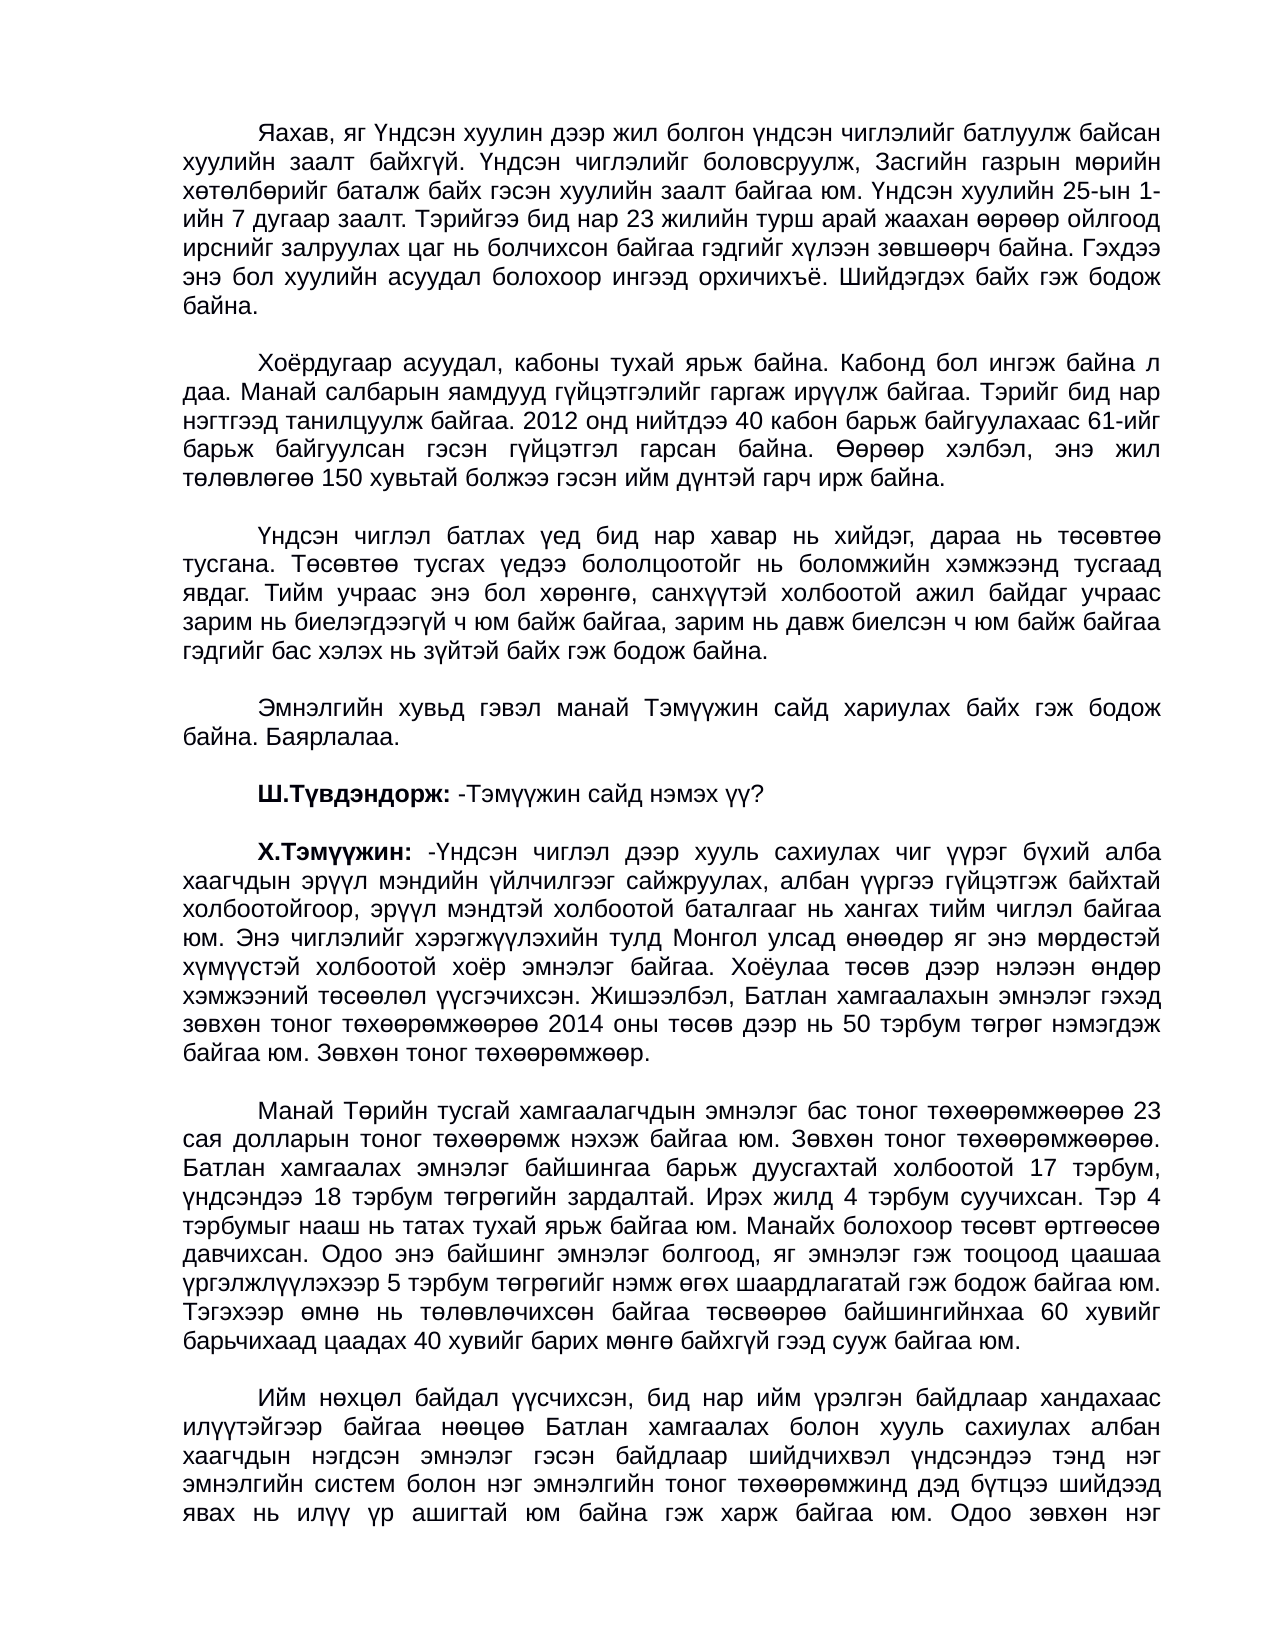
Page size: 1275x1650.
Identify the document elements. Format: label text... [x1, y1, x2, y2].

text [182, 1383, 1162, 1527]
text Хоёрдугаар асуудал, кабоны тухай ярьж байна. Кабонд бол ингэж байна л даа. Манай салбарын яамдууд гүйцэтгэлийг гаргаж ирүүлж байгаа. Тэрийг бид нар нэгтгээд танилцуулж байгаа. 2012 онд нийтдээ 40 кабон барьж байгуулахаас 61-ийг барьж байгуулсан гэсэн гүйцэтгэл гарсан байна. Өөрөөр хэлбэл, энэ жил төлөвлөгөө 150 хувьтай болжээ гэсэн ийм дүнтэй гарч ирж байна. [182, 348, 1162, 492]
text Эмнэлгийн хувьд гэвэл манай Тэмүүжин сайд хариулах байх гэж бодож байна. Баярлалаа. [182, 693, 1162, 751]
text Ш.Түвдэндорж: -Тэмүүжин сайд нэмэх үү? [182, 779, 1162, 808]
text Яахав, яг Үндсэн хуулин дээр жил болгон үндсэн чиглэлийг батлуулж байсан хуулийн заалт байхгүй. Үндсэн чиглэлийг боловсруулж, Засгийн газрын мөрийн хөтөлбөрийг баталж байх гэсэн хуулийн заалт байгаа юм. Үндсэн хуулийн 25-ын 1-ийн 7 дугаар заалт. Тэрийгээ бид нар 23 жилийн турш арай жаахан өөрөөр ойлгоод ирснийг залруулах цаг нь болчихсон байгаа гэдгийг хүлээн зөвшөөрч байна. Гэхдээ энэ бол хуулийн асуудал болохоор ингээд орхичихъё. Шийдэгдэх байх гэж бодож байна. [182, 118, 1162, 319]
text Х.Тэмүүжин: -Үндсэн чиглэл дээр хууль сахиулах чиг үүрэг бүхий алба хаагчдын эрүүл мэндийн үйлчилгээг сайжруулах, албан үүргээ гүйцэтгэж байхтай холбоотойгоор, эрүүл мэндтэй холбоотой баталгааг нь хангах тийм чиглэл байгаа юм. Энэ чиглэлийг хэрэгжүүлэхийн тулд Монгол улсад өнөөдөр яг энэ мөрдөстэй хүмүүстэй холбоотой хоёр эмнэлэг байгаа. Хоёулаа төсөв дээр нэлээн өндөр хэмжээний төсөөлөл үүсгэчихсэн. Жишээлбэл, Батлан хамгаалахын эмнэлэг гэхэд зөвхөн тоног төхөөрөмжөөрөө 2014 оны төсөв дээр нь 50 тэрбум төгрөг нэмэгдэж байгаа юм. Зөвхөн тоног төхөөрөмжөөр. [182, 837, 1162, 1067]
text Үндсэн чиглэл батлах үед бид нар хавар нь хийдэг, дараа нь төсөвтөө тусгана. Төсөвтөө тусгах үедээ бололцоотойг нь боломжийн хэмжээнд тусгаад явдаг. Тийм учраас энэ бол хөрөнгө, санхүүтэй холбоотой ажил байдаг учраас зарим нь биелэгдээгүй ч юм байж байгаа, зарим нь давж биелсэн ч юм байж байгаа гэдгийг бас хэлэх нь зүйтэй байх гэж бодож байна. [182, 521, 1162, 664]
text Манай Төрийн тусгай хамгаалагчдын эмнэлэг бас тоног төхөөрөмжөөрөө 23 сая долларын тоног төхөөрөмж нэхэж байгаа юм. Зөвхөн тоног төхөөрөмжөөрөө. Батлан хамгаалах эмнэлэг байшингаа барьж дуусгахтай холбоотой 17 тэрбум, үндсэндээ 18 тэрбум төгрөгийн зардалтай. Ирэх жилд 4 тэрбум суучихсан. Тэр 4 тэрбумыг нааш нь татах тухай ярьж байгаа юм. Манайх болохоор төсөвт өртгөөсөө давчихсан. Одоо энэ байшинг эмнэлэг болгоод, яг эмнэлэг гэж тооцоод цаашаа үргэлжлүүлэхээр 5 тэрбум төгрөгийг нэмж өгөх шаардлагатай гэж бодож байгаа юм. Тэгэхээр өмнө нь төлөвлөчихсөн байгаа төсвөөрөө байшингийнхаа 60 хувийг барьчихаад цаадах 40 хувийг барих мөнгө байхгүй гээд сууж байгаа юм. [182, 1096, 1162, 1354]
